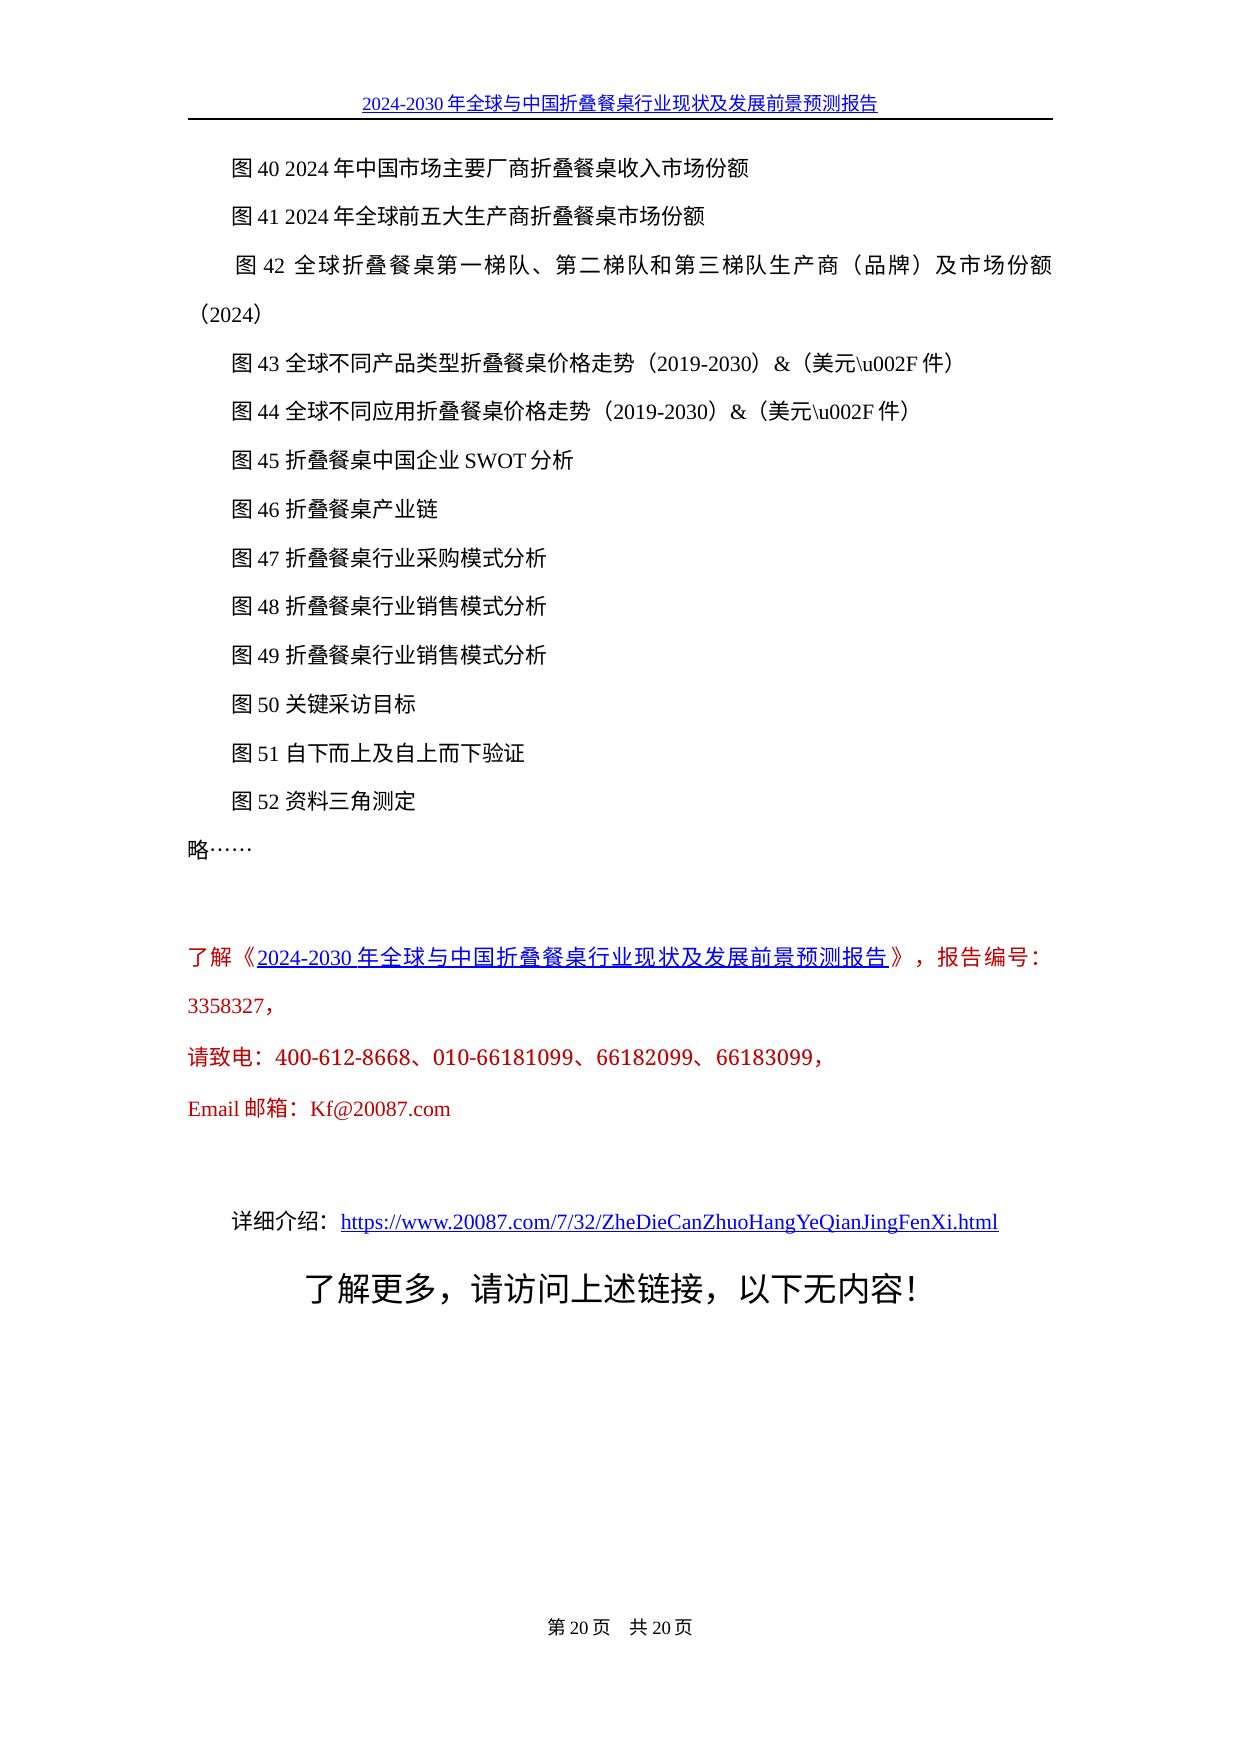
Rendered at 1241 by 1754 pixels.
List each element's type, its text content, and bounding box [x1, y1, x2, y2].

text 请致电：400-612-8668、010-66181099、66182099、66183099， [187, 1039, 1053, 1072]
text 了解《2024-2030年全球与中国折叠餐桌行业现状及发展前景预测报告》，报告编号：3358327， [187, 939, 1053, 1020]
text 详细介绍：https://www.20087.com/7/32/ZheDieCanZhuoHangYeQianJingFenXi.html [187, 1204, 1053, 1236]
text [187, 150, 1053, 865]
text Email邮箱：Kf@20087.com [187, 1091, 1053, 1123]
title 了解更多，请访问上述链接，以下无内容！ [187, 1254, 1053, 1319]
